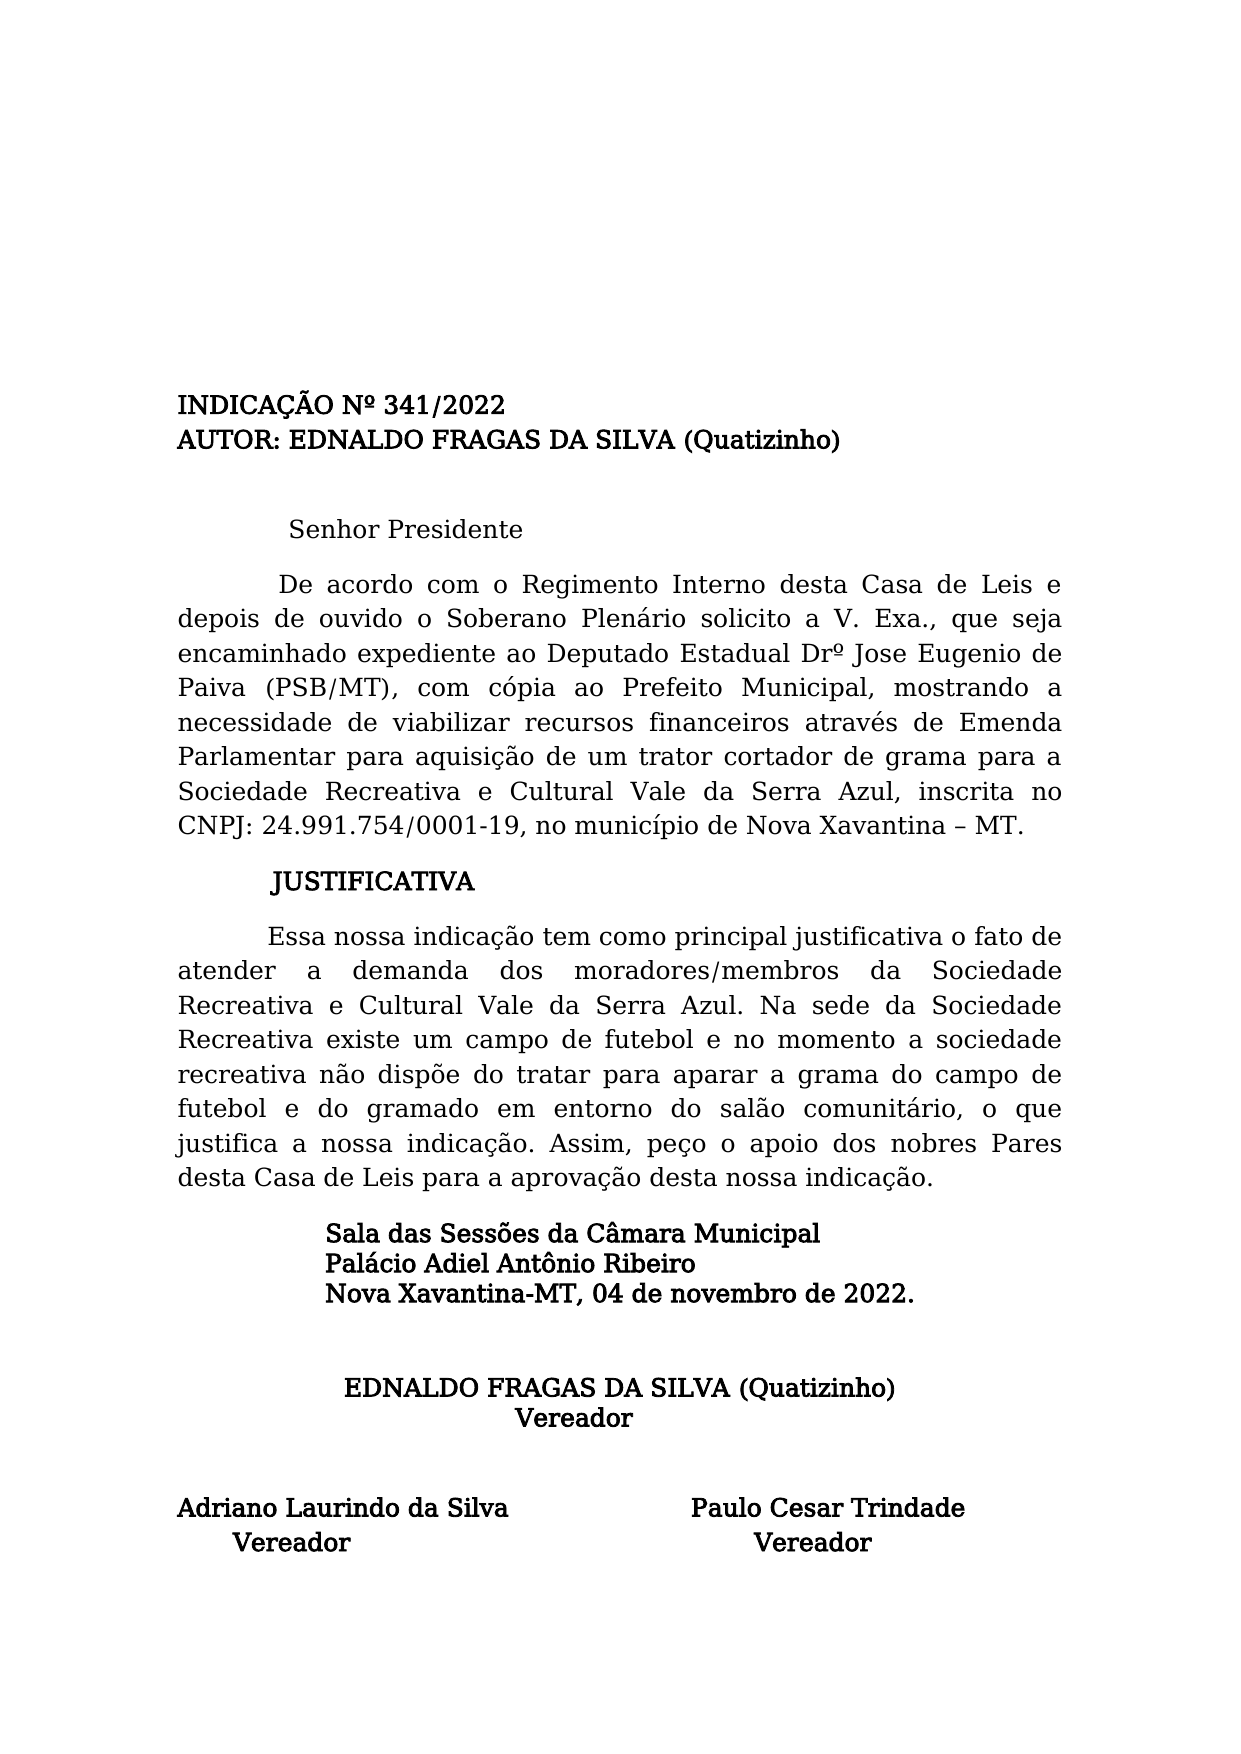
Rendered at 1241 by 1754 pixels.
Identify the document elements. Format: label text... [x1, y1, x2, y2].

text JUSTIFICATIVA [177, 865, 1063, 895]
text AUTOR: EDNALDO FRAGAS DA SILVA (Quatizinho) [177, 423, 1063, 453]
text EDNALDO FRAGAS DA SILVA (Quatizinho) [177, 1372, 1063, 1402]
text Sala das Sessões da Câmara Municipal [177, 1217, 1063, 1247]
text De acordo com o Regimento Interno desta Casa de Leis e depois de ouvido o Soberano Plenário solicito a V. Exa., que seja encaminhado expediente ao Deputado Estadual Drº Jose Eugenio de Paiva (PSB/MT), com cópia ao Prefeito Municipal, mostrando a necessidade de viabilizar recursos financeiros através de Emenda Parlamentar para aquisição de um trator cortador de grama para a Sociedade Recreativa e Cultural Vale da Serra Azul, inscrita no CNPJ: 24.991.754/0001-19, no município de Nova Xavantina – MT. [177, 568, 1063, 840]
text Palácio Adiel Antônio Ribeiro [251, 1247, 1063, 1277]
text Vereador [177, 1402, 1063, 1432]
text INDICAÇÃO Nº 341/2022 [177, 389, 1063, 419]
text Senhor Presidente [177, 513, 1063, 543]
text Nova Xavantina-MT, 04 de novembro de 2022. [251, 1277, 1063, 1307]
text Vereador Vereador [177, 1526, 1063, 1556]
text Adriano Laurindo da Silva Paulo Cesar Trindade [177, 1492, 1063, 1522]
text Essa nossa indicação tem como principal justificativa o fato de atender a demanda dos moradores/membros da Sociedade Recreativa e Cultural Vale da Serra Azul. Na sede da Sociedade Recreativa existe um campo de futebol e no momento a sociedade recreativa não dispõe do tratar para aparar a grama do campo de futebol e do gramado em entorno do salão comunitário, o que justifica a nossa indicação. Assim, peço o apoio dos nobres Pares desta Casa de Leis para a aprovação desta nossa indicação. [177, 921, 1063, 1192]
